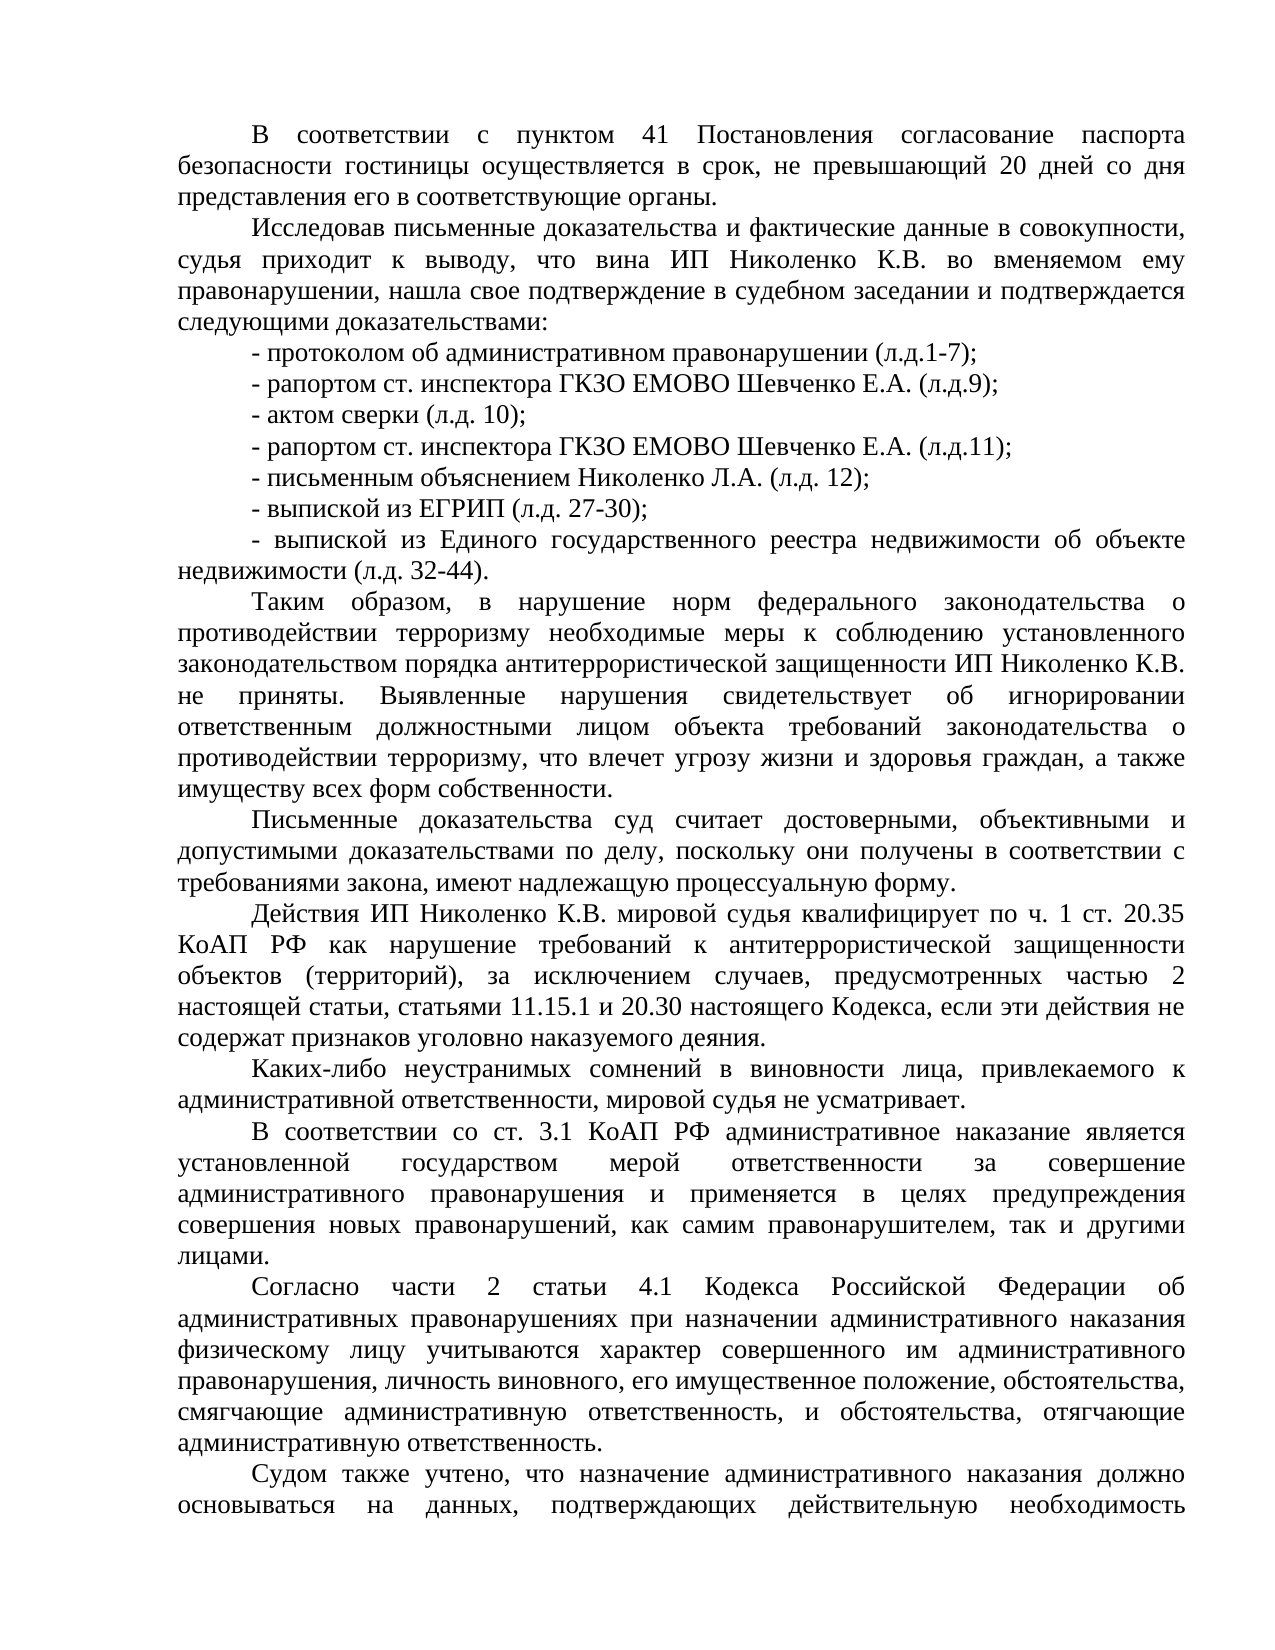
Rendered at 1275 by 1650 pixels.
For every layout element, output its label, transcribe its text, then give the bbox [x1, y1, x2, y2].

text - протоколом об административном правонарушении (л.д.1-7); [177, 336, 1186, 367]
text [177, 1457, 1186, 1520]
text Письменные доказательства суд считает достоверными, объективными и допустимыми доказательствами по делу, поскольку они получены в соответствии с требованиями закона, имеют надлежащую процессуальную форму. [177, 803, 1186, 897]
text - рапортом ст. инспектора ГКЗО ЕМОВО Шевченко Е.А. (л.д.11); [177, 429, 1186, 461]
text Каких-либо неустранимых сомнений в виновности лица, привлекаемого к административной ответственности, мировой судья не усматривает. [177, 1052, 1186, 1115]
text - актом сверки (л.д. 10); [177, 398, 1186, 429]
text В соответствии с пунктом 41 Постановления согласование паспорта безопасности гостиницы осуществляется в срок, не превышающий 20 дней со дня представления его в соответствующие органы. [177, 118, 1186, 212]
text - рапортом ст. инспектора ГКЗО ЕМОВО Шевченко Е.А. (л.д.9); [177, 367, 1186, 398]
text Исследовав письменные доказательства и фактические данные в совокупности, судья приходит к выводу, что вина ИП Николенко К.В. во вменяемом ему правонарушении, нашла свое подтверждение в судебном заседании и подтверждается следующими доказательствами: [177, 212, 1186, 336]
text Таким образом, в нарушение норм федерального законодательства о противодействии терроризму необходимые меры к соблюдению установленного законодательством порядка антитеррористической защищенности ИП Николенко К.В. не приняты. Выявленные нарушения свидетельствует об игнорировании ответственным должностными лицом объекта требований законодательства о противодействии терроризму, что влечет угрозу жизни и здоровья граждан, а также имуществу всех форм собственности. [177, 585, 1186, 803]
text - письменным объяснением Николенко Л.А. (л.д. 12); [177, 461, 1186, 492]
text В соответствии со ст. 3.1 КоАП РФ административное наказание является установленной государством мерой ответственности за совершение административного правонарушения и применяется в целях предупреждения совершения новых правонарушений, как самим правонарушителем, так и другими лицами. [177, 1115, 1186, 1271]
text - выпиской из Единого государственного реестра недвижимости об объекте недвижимости (л.д. 32-44). [177, 523, 1186, 585]
text - выпиской из ЕГРИП (л.д. 27-30); [177, 492, 1186, 523]
text Согласно части 2 статьи 4.1 Кодекса Российской Федерации об административных правонарушениях при назначении административного наказания физическому лицу учитываются характер совершенного им административного правонарушения, личность виновного, его имущественное положение, обстоятельства, смягчающие административную ответственность, и обстоятельства, отягчающие административную ответственность. [177, 1271, 1186, 1457]
text Действия ИП Николенко К.В. мировой судья квалифицирует по ч. 1 ст. 20.35 КоАП РФ как нарушение требований к антитеррористической защищенности объектов (территорий), за исключением случаев, предусмотренных частью 2 настоящей статьи, статьями 11.15.1 и 20.30 настоящего Кодекса, если эти действия не содержат признаков уголовно наказуемого деяния. [177, 897, 1186, 1052]
